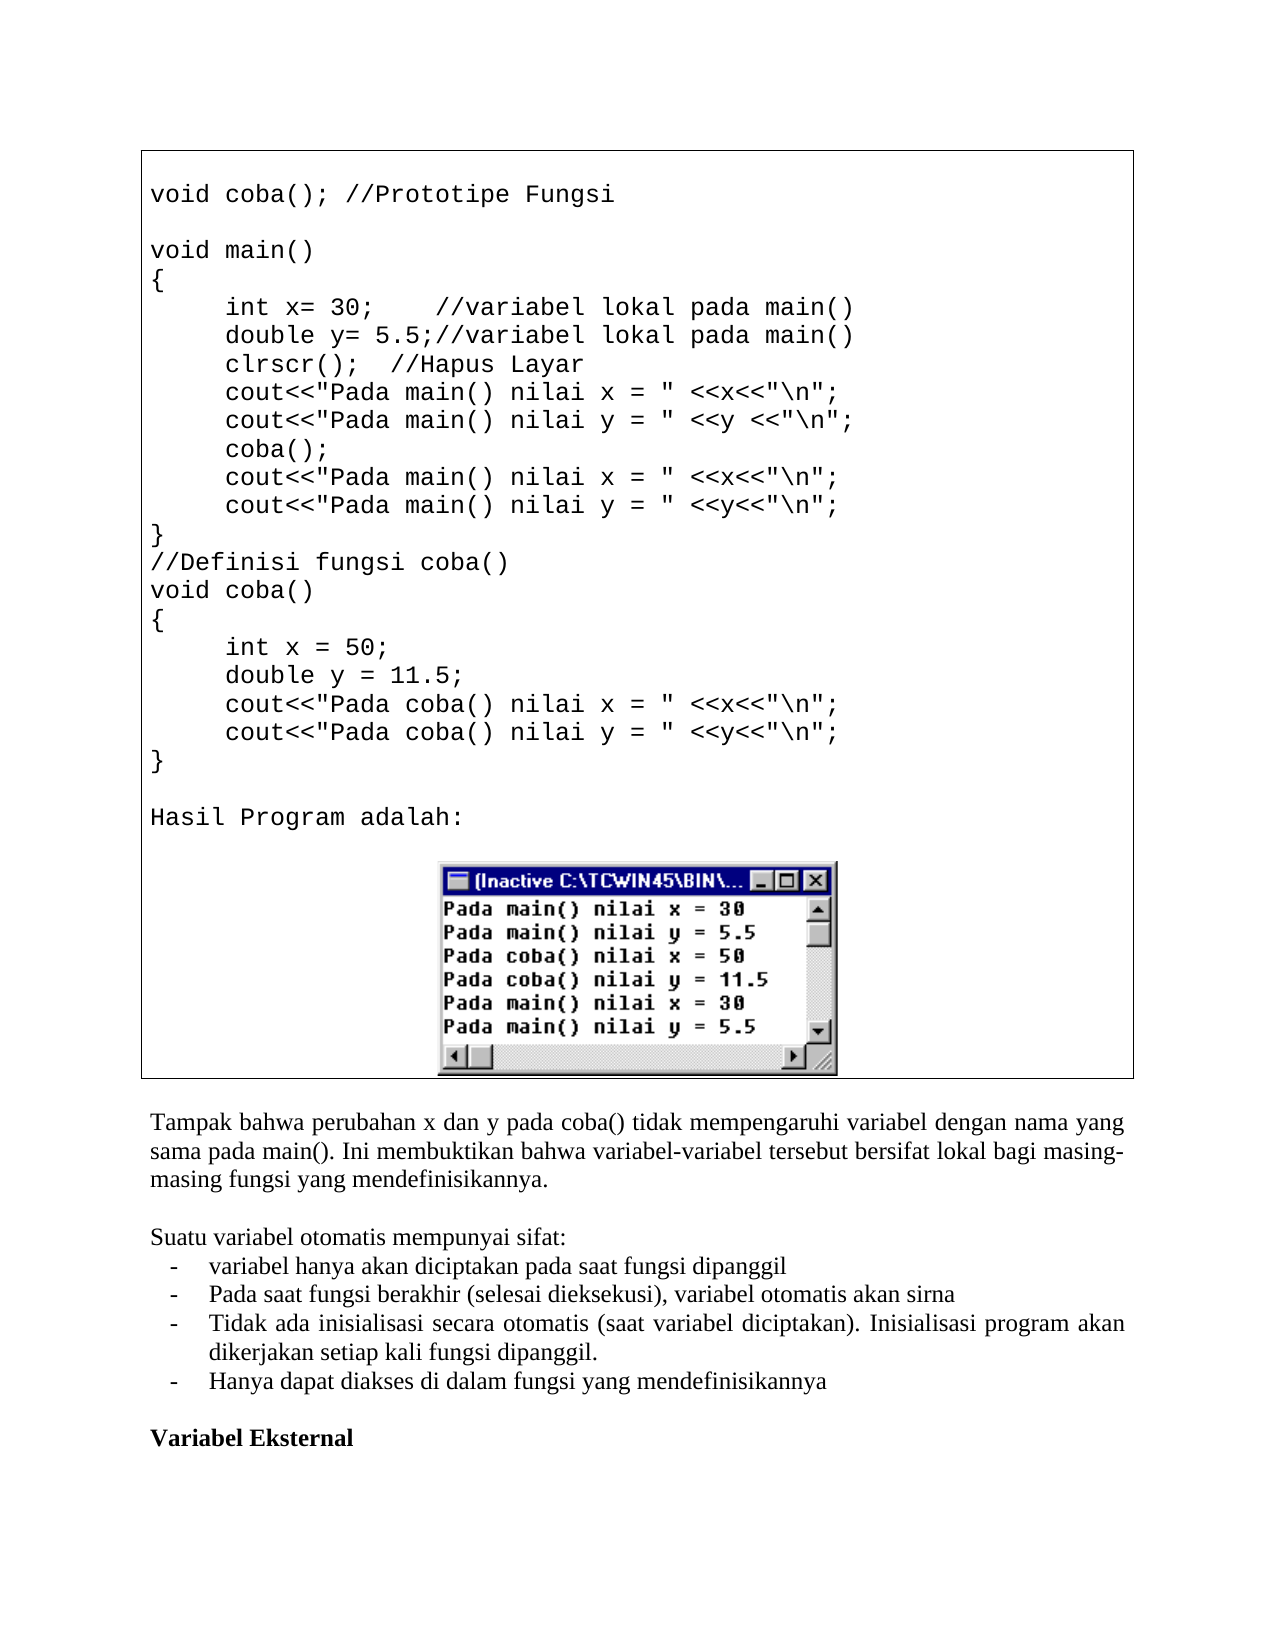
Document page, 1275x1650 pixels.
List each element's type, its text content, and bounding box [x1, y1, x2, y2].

text } [150, 521, 1125, 550]
text } [150, 748, 1125, 776]
text Hasil Program adalah: [150, 805, 1125, 833]
text clrscr(); //Hapus Layar [150, 351, 1125, 380]
list Tidak ada inisialisasi secara otomatis (saat variabel diciptakan). Inisialisasi program akan dikerjakan setiap kali fungsi dipanggil. [169, 1308, 1125, 1366]
list variabel hanya akan diciptakan pada saat fungsi dipanggil [169, 1251, 1125, 1279]
text Tampak bahwa perubahan x dan y pada coba() tidak mempengaruhi variabel dengan nama yang sama pada main(). Ini membuktikan bahwa variabel-variabel tersebut bersifat lokal bagi masing-masing fungsi yang mendefinisikannya. [150, 1107, 1125, 1193]
text //Definisi fungsi coba() [150, 550, 1125, 578]
text int x= 30; //variabel lokal pada main() [150, 295, 1125, 323]
text Suatu variabel otomatis mempunyai sifat: [150, 1222, 1125, 1251]
text cout<<"Pada main() nilai x = " <<x<<"\n"; [150, 380, 1125, 408]
list Pada saat fungsi berakhir (selesai dieksekusi), variabel otomatis akan sirna [169, 1279, 1125, 1308]
text { [150, 266, 1125, 295]
text void coba() [150, 578, 1125, 606]
text cout<<"Pada coba() nilai x = " <<x<<"\n"; [150, 691, 1125, 720]
text cout<<"Pada main() nilai x = " <<x<<"\n"; [150, 465, 1125, 493]
list Hanya dapat diakses di dalam fungsi yang mendefinisikannya [169, 1366, 1125, 1394]
picture [437, 861, 838, 1076]
text { [150, 606, 1125, 635]
text coba(); [150, 436, 1125, 465]
text double y= 5.5;//variabel lokal pada main() [150, 323, 1125, 351]
text void coba(); //Prototipe Fungsi [150, 181, 1125, 210]
text int x = 50; [150, 635, 1125, 663]
text void main() [150, 238, 1125, 266]
text cout<<"Pada main() nilai y = " <<y<<"\n"; [150, 493, 1125, 521]
text cout<<"Pada coba() nilai y = " <<y<<"\n"; [150, 720, 1125, 748]
text cout<<"Pada main() nilai y = " <<y <<"\n"; [150, 408, 1125, 436]
text Variabel Eksternal [150, 1423, 1125, 1452]
text double y = 11.5; [150, 663, 1125, 691]
